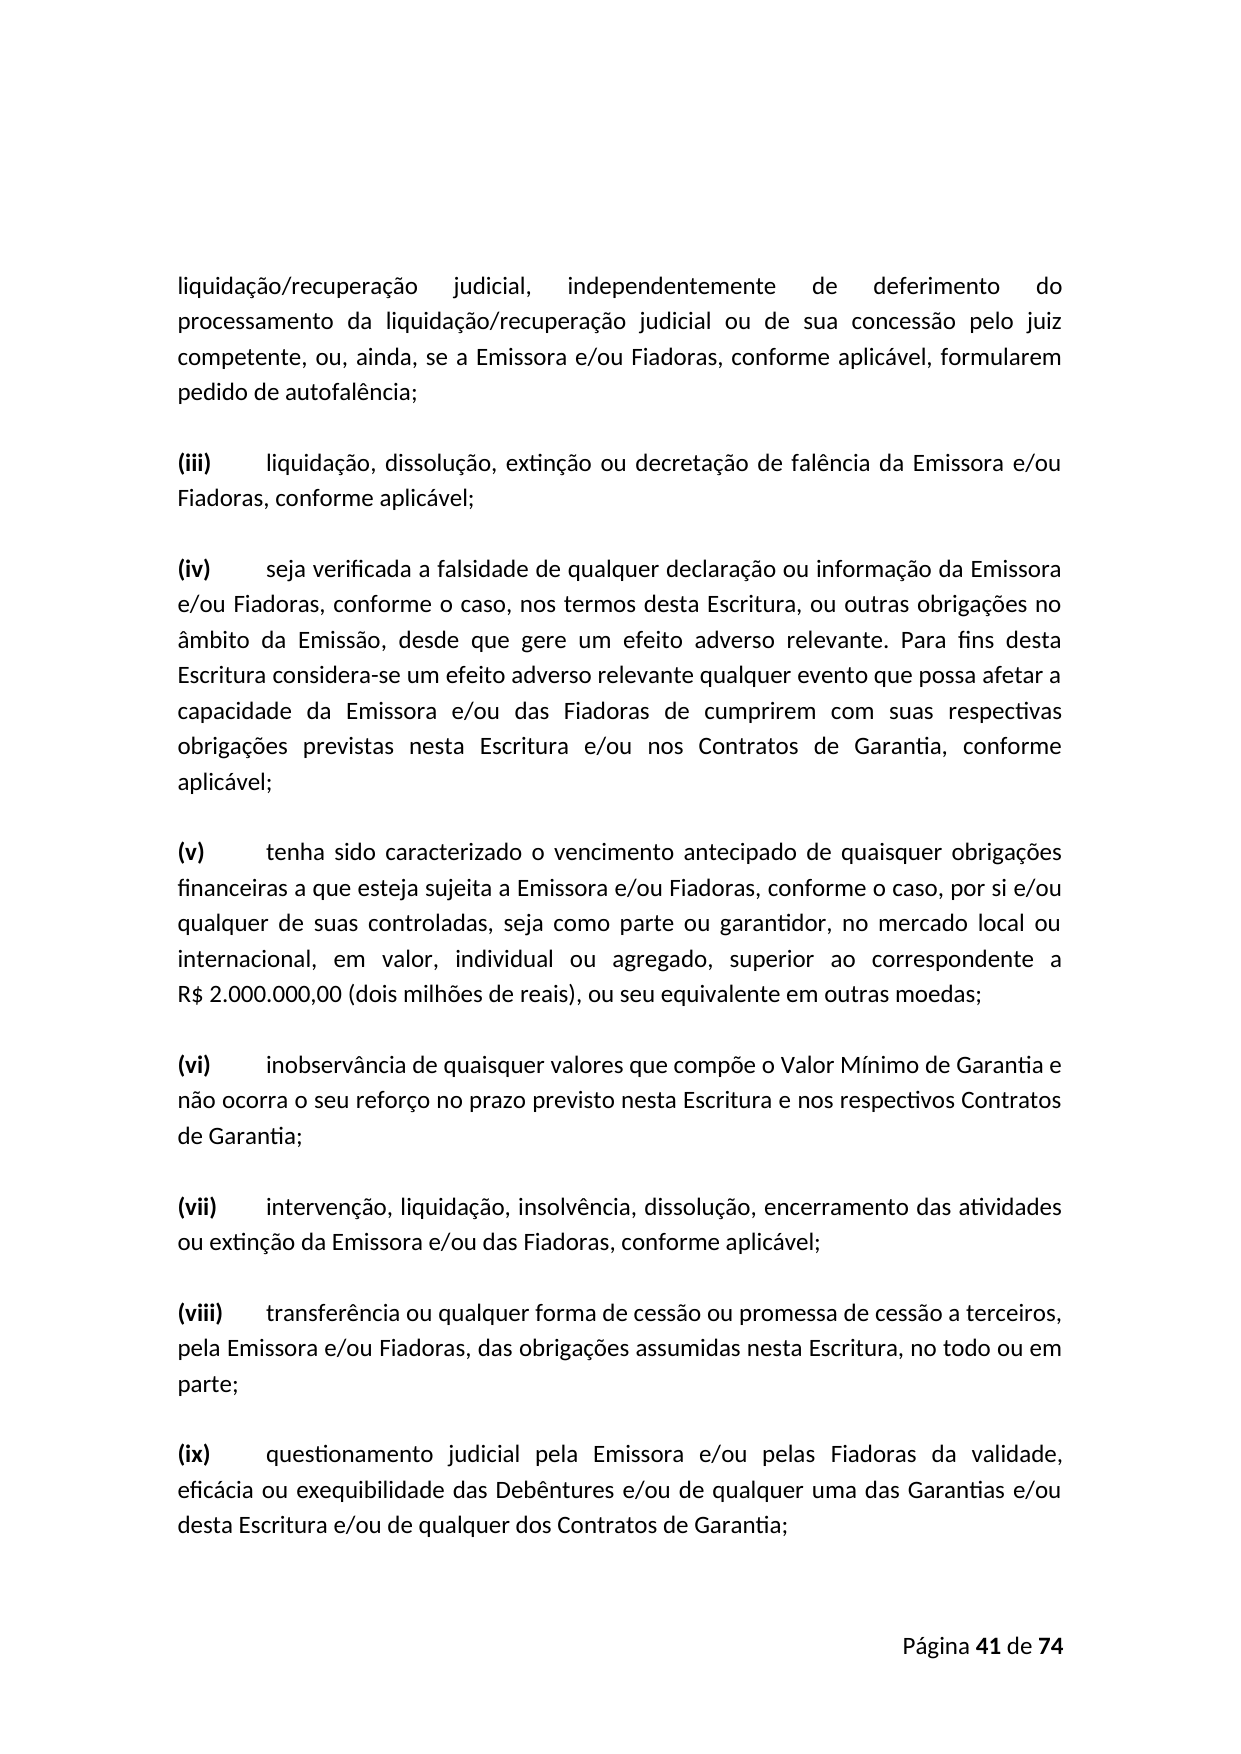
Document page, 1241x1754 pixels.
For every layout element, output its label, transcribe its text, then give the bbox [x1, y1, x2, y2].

list tenha sido caracterizado o vencimento antecipado de quaisquer obrigações financeiras a que esteja sujeita a Emissora e/ou Fiadoras, conforme o caso, por si e/ou qualquer de suas controladas, seja como parte ou garantidor, no mercado local ou internacional, em valor, individual ou agregado, superior ao correspondente a R$ 2.000.000,00 (dois milhões de reais), ou seu equivalente em outras moedas; [177, 832, 1063, 1009]
list transferência ou qualquer forma de cessão ou promessa de cessão a terceiros, pela Emissora e/ou Fiadoras, das obrigações assumidas nesta Escritura, no todo ou em parte; [177, 1293, 1063, 1399]
list intervenção, liquidação, insolvência, dissolução, encerramento das atividades ou extinção da Emissora e/ou das Fiadoras, conforme aplicável; [177, 1187, 1063, 1257]
list seja verificada a falsidade de qualquer declaração ou informação da Emissora e/ou Fiadoras, conforme o caso, nos termos desta Escritura, ou outras obrigações no âmbito da Emissão, desde que gere um efeito adverso relevante. Para fins desta Escritura considera-se um efeito adverso relevante qualquer evento que possa afetar a capacidade da Emissora e/ou das Fiadoras de cumprirem com suas respectivas obrigações previstas nesta Escritura e/ou nos Contratos de Garantia, conforme aplicável; [177, 549, 1063, 797]
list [177, 266, 1063, 407]
list inobservância de quaisquer valores que compõe o Valor Mínimo de Garantia e não ocorra o seu reforço no prazo previsto nesta Escritura e nos respectivos Contratos de Garantia; [177, 1045, 1063, 1151]
list liquidação, dissolução, extinção ou decretação de falência da Emissora e/ou Fiadoras, conforme aplicável; [177, 443, 1063, 514]
list questionamento judicial pela Emissora e/ou pelas Fiadoras da validade, eficácia ou exequibilidade das Debêntures e/ou de qualquer uma das Garantias e/ou desta Escritura e/ou de qualquer dos Contratos de Garantia; [177, 1434, 1063, 1541]
